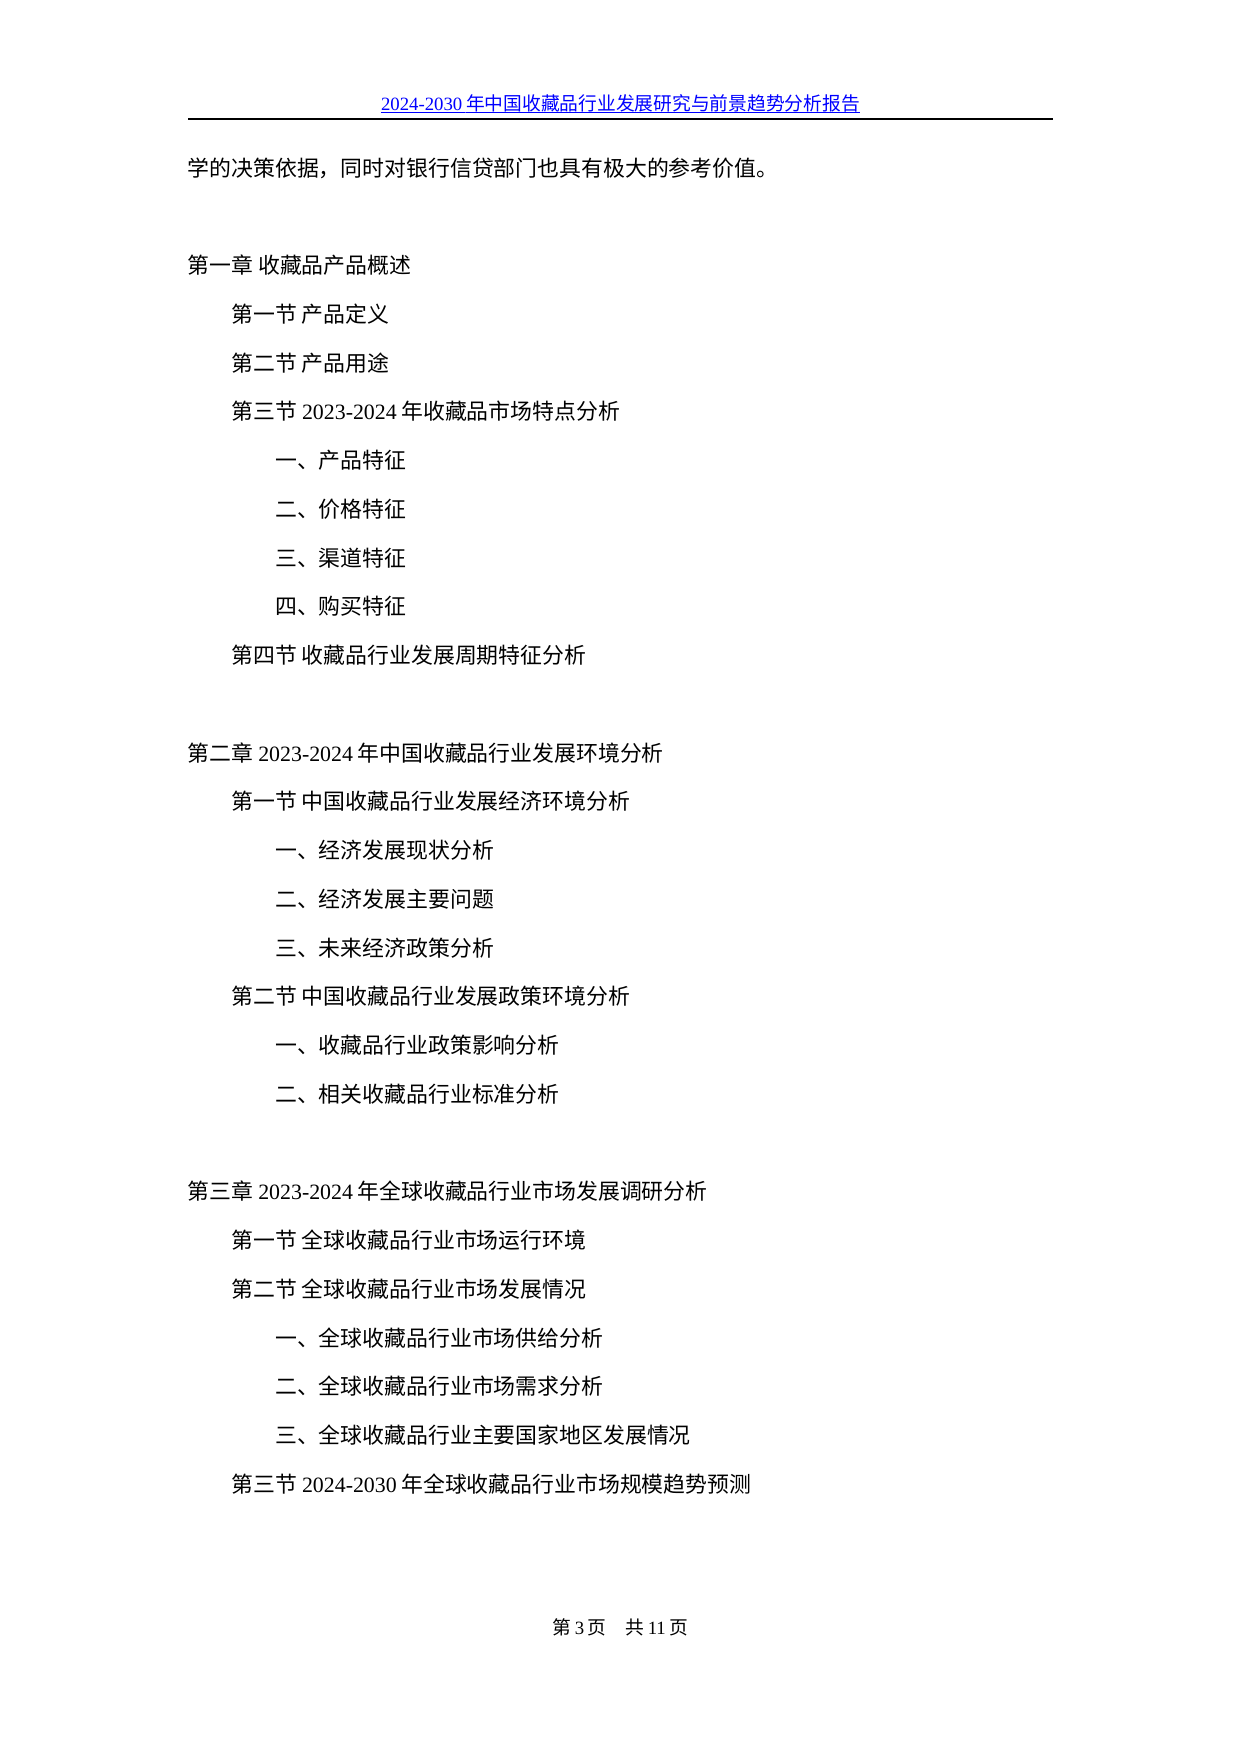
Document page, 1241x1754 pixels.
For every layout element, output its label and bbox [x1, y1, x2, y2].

text [187, 150, 1053, 1499]
